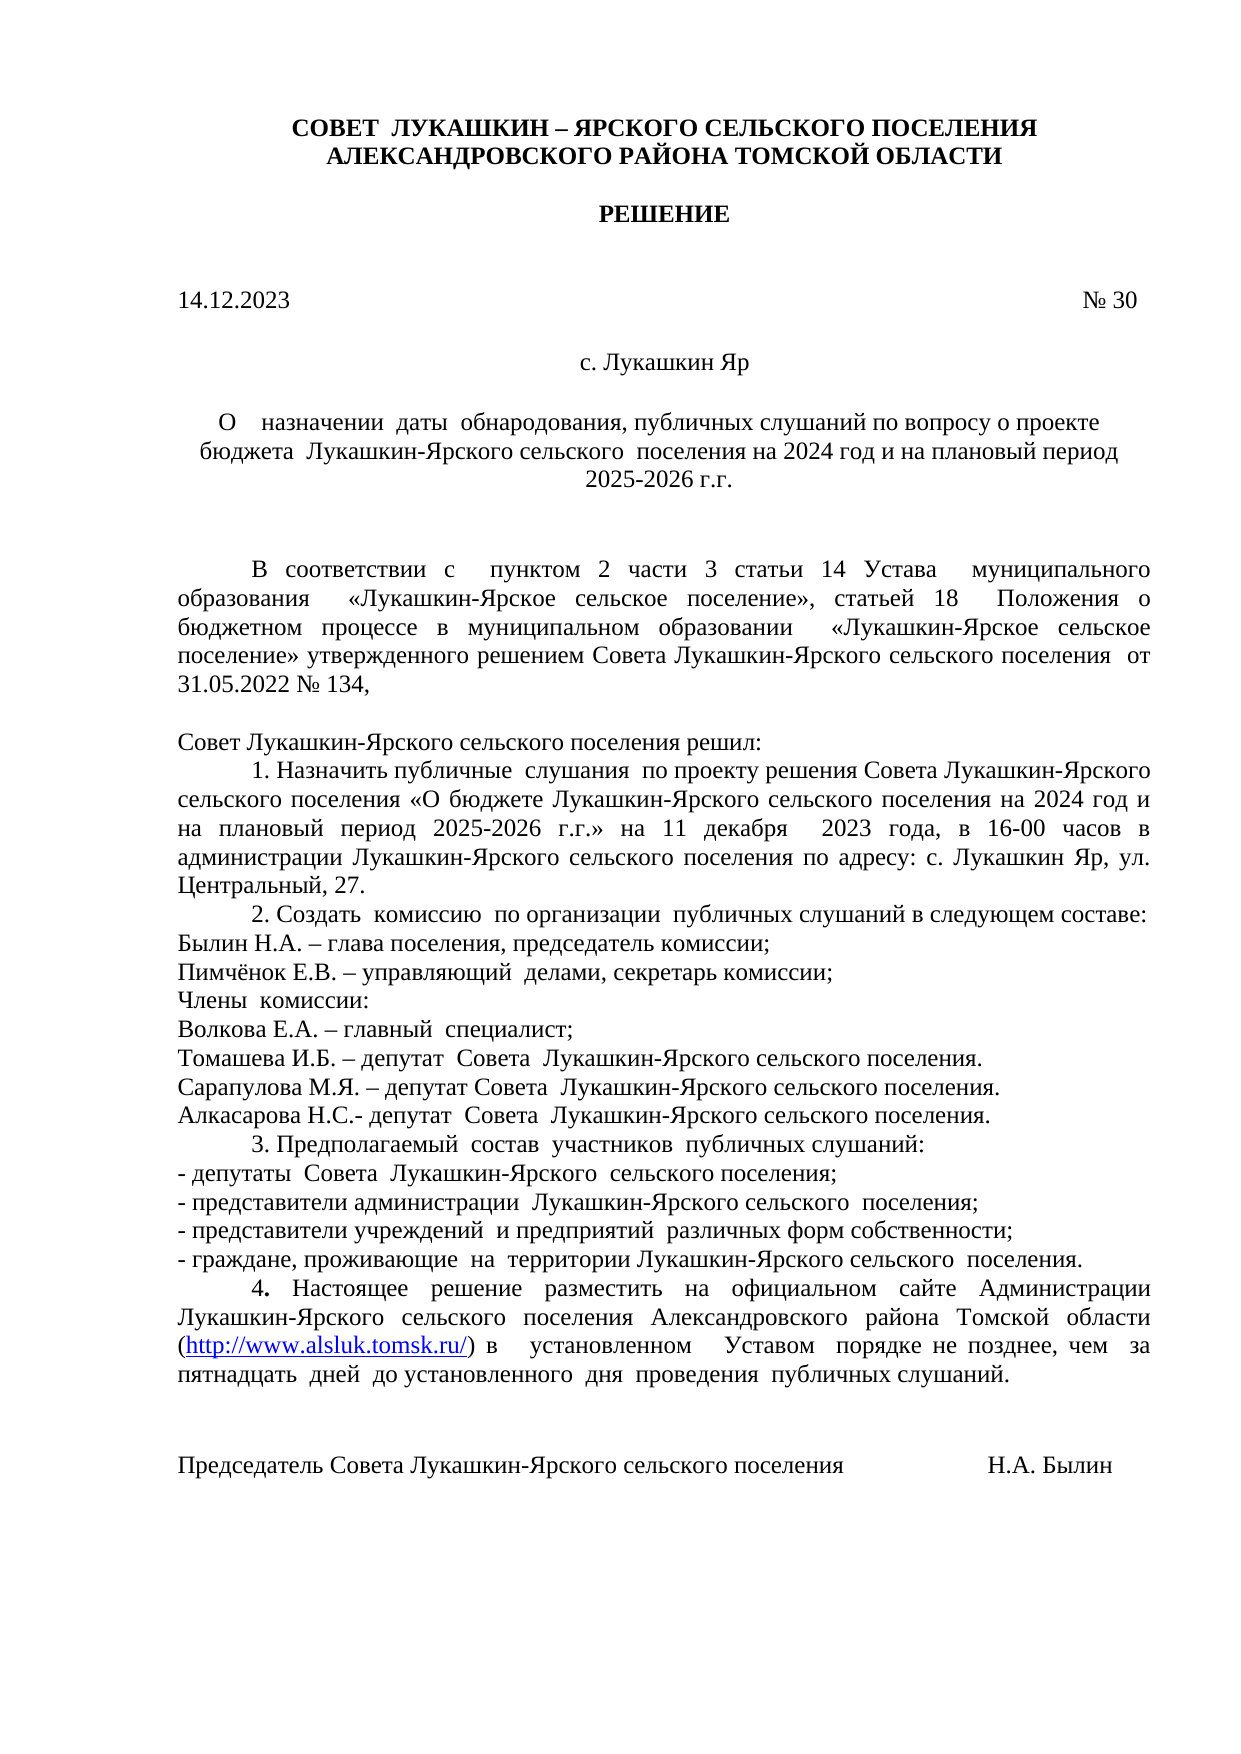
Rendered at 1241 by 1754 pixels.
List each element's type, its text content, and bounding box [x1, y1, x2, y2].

text - представители администрации Лукашкин-Ярского сельского поселения; [177, 1187, 1152, 1216]
text В соответствии с пунктом 2 части 3 статьи 14 Устава муниципального образования «Лукашкин-Ярское сельское поселение», статьей 18 Положения о бюджетном процессе в муниципальном образовании «Лукашкин-Ярское сельское поселение» утвержденного решением Совета Лукашкин-Ярского сельского поселения от 31.05.2022 № 134, [177, 554, 1152, 698]
text СОВЕТ ЛУКАШКИН – ЯРСКОГО СЕЛЬСКОГО ПОСЕЛЕНИЯ [177, 113, 1152, 141]
text 14.12.2023 № 30 [177, 285, 1152, 314]
text - депутаты Совета Лукашкин-Ярского сельского поселения; [177, 1158, 1152, 1187]
text - представители учреждений и предприятий различных форм собственности; [177, 1216, 1152, 1244]
text Пимчёнок Е.В. – управляющий делами, секретарь комиссии; [177, 957, 1152, 986]
table_header О назначении даты обнародования, публичных слушаний по вопросу о проекте бюджета Лукашкин-Ярского сельского поселения на 2024 год и на плановый период 2025-2026 г.г. [166, 407, 1152, 513]
text 2. Создать комиссию по организации публичных слушаний в следующем составе: [177, 899, 1152, 928]
text Члены комиссии: [177, 986, 1152, 1014]
text АЛЕКСАНДРОВСКОГО РАЙОНА ТОМСКОЙ ОБЛАСТИ [177, 141, 1152, 170]
text с. Лукашкин Яр [177, 347, 1152, 376]
text Сарапулова М.Я. – депутат Совета Лукашкин-Ярского сельского поселения. [177, 1072, 1152, 1101]
text 1. Назначить публичные слушания по проекту решения Совета Лукашкин-Ярского сельского поселения «О бюджете Лукашкин-Ярского сельского поселения на 2024 год и на плановый период 2025-2026 г.г.» на 11 декабря 2023 года, в 16-00 часов в администрации Лукашкин-Ярского сельского поселения по адресу: с. Лукашкин Яр, ул. Центральный, 27. [177, 756, 1152, 899]
text - граждане, проживающие на территории Лукашкин-Ярского сельского поселения. [177, 1244, 1152, 1273]
text Волкова Е.А. – главный специалист; [177, 1014, 1152, 1043]
text Алкасарова Н.С.- депутат Совета Лукашкин-Ярского сельского поселения. [177, 1101, 1152, 1129]
text РЕШЕНИЕ [177, 199, 1152, 228]
text Председатель Совета Лукашкин-Ярского сельского поселения Н.А. Былин [177, 1450, 1152, 1479]
text 3. Предполагаемый состав участников публичных слушаний: [177, 1129, 1152, 1158]
text Совет Лукашкин-Ярского сельского поселения решил: [177, 727, 1152, 756]
text 4. Настоящее решение разместить на официальном сайте Администрации Лукашкин-Ярского сельского поселения Александровского района Томской области (http://www.alsluk.tomsk.ru/) в установленном Уставом порядке не позднее, чем за пятнадцать дней до установленного дня проведения публичных слушаний. [177, 1273, 1152, 1388]
text Томашева И.Б. – депутат Совета Лукашкин-Ярского сельского поселения. [177, 1043, 1152, 1072]
text Былин Н.А. – глава поселения, председатель комиссии; [177, 928, 1152, 957]
